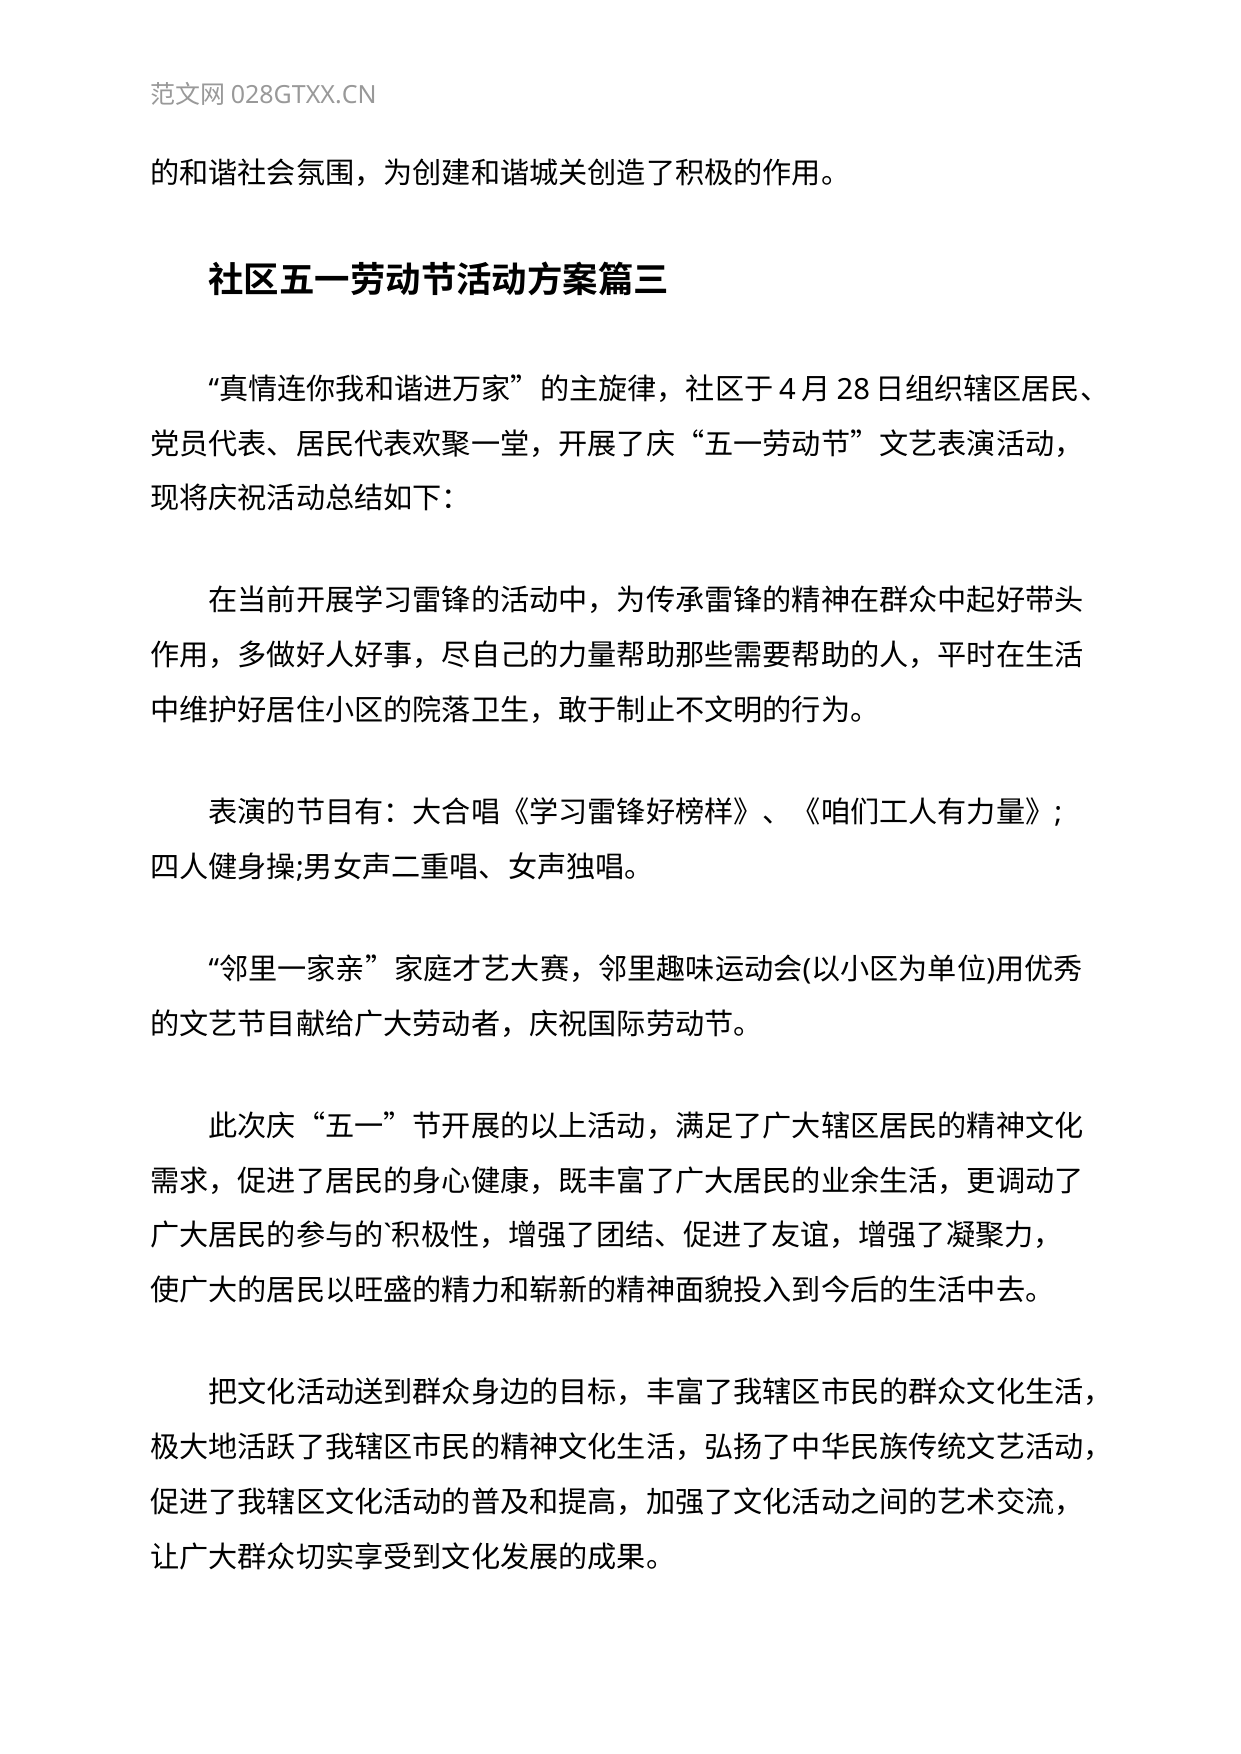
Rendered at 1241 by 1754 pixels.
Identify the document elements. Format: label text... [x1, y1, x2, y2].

text “真情连你我和谐进万家”的主旋律，社区于4月28日组织辖区居民、党员代表、居民代表欢聚一堂，开展了庆“五一劳动节”文艺表演活动，现将庆祝活动总结如下： [150, 365, 1090, 517]
text 把文化活动送到群众身边的目标，丰富了我辖区市民的群众文化生活，极大地活跃了我辖区市民的精神文化生活，弘扬了中华民族传统文艺活动，促进了我辖区文化活动的普及和提高，加强了文化活动之间的艺术交流，让广大群众切实享受到文化发展的成果。 [150, 1369, 1090, 1576]
text 此次庆“五一”节开展的以上活动，满足了广大辖区居民的精神文化需求，促进了居民的身心健康，既丰富了广大居民的业余生活，更调动了广大居民的参与的`积极性，增强了团结、促进了友谊，增强了凝聚力，使广大的居民以旺盛的精力和崭新的精神面貌投入到今后的生活中去。 [150, 1102, 1090, 1309]
text 社区五一劳动节活动方案篇三 [150, 252, 1090, 303]
text 在当前开展学习雷锋的活动中，为传承雷锋的精神在群众中起好带头作用，多做好人好事，尽自己的力量帮助那些需要帮助的人，平时在生活中维护好居住小区的院落卫生，敢于制止不文明的行为。 [150, 577, 1090, 729]
text 表演的节目有：大合唱《学习雷锋好榜样》、《咱们工人有力量》;四人健身操;男女声二重唱、女声独唱。 [150, 788, 1090, 886]
text “邻里一家亲”家庭才艺大赛，邻里趣味运动会(以小区为单位)用优秀的文艺节目献给广大劳动者，庆祝国际劳动节。 [150, 945, 1090, 1043]
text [150, 150, 1090, 192]
